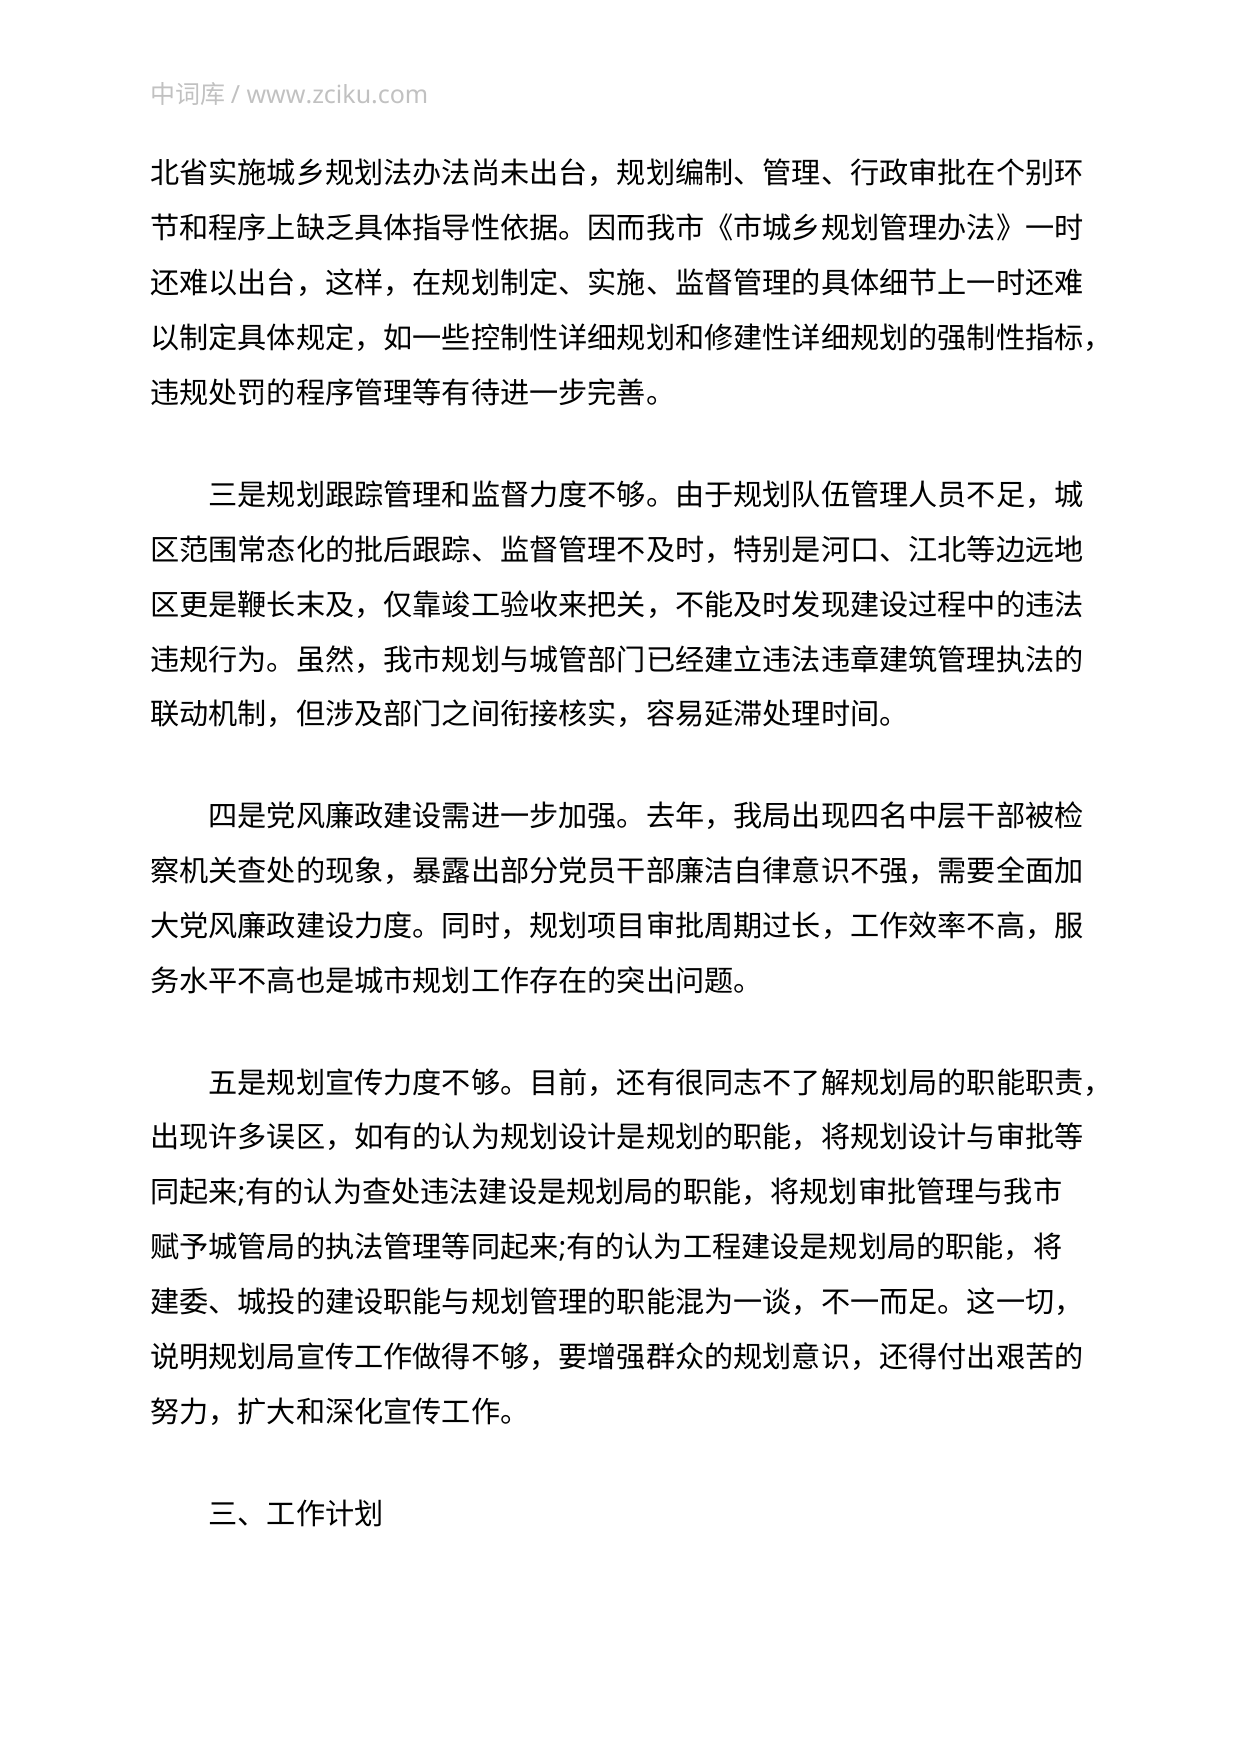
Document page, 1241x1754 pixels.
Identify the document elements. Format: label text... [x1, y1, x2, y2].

text 四是党风廉政建设需进一步加强。去年，我局出现四名中层干部被检察机关查处的现象，暴露出部分党员干部廉洁自律意识不强，需要全面加大党风廉政建设力度。同时，规划项目审批周期过长，工作效率不高，服务水平不高也是城市规划工作存在的突出问题。 [150, 793, 1090, 1000]
text 五是规划宣传力度不够。目前，还有很同志不了解规划局的职能职责，出现许多误区，如有的认为规划设计是规划的职能，将规划设计与审批等同起来;有的认为查处违法建设是规划局的职能，将规划审批管理与我市赋予城管局的执法管理等同起来;有的认为工程建设是规划局的职能，将建委、城投的建设职能与规划管理的职能混为一谈，不一而足。这一切，说明规划局宣传工作做得不够，要增强群众的规划意识，还得付出艰苦的努力，扩大和深化宣传工作。 [150, 1059, 1090, 1431]
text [150, 150, 1090, 412]
text 三、工作计划 [150, 1491, 1090, 1533]
text 三是规划跟踪管理和监督力度不够。由于规划队伍管理人员不足，城区范围常态化的批后跟踪、监督管理不及时，特别是河口、江北等边远地区更是鞭长末及，仅靠竣工验收来把关，不能及时发现建设过程中的违法违规行为。虽然，我市规划与城管部门已经建立违法违章建筑管理执法的联动机制，但涉及部门之间衔接核实，容易延滞处理时间。 [150, 471, 1090, 733]
